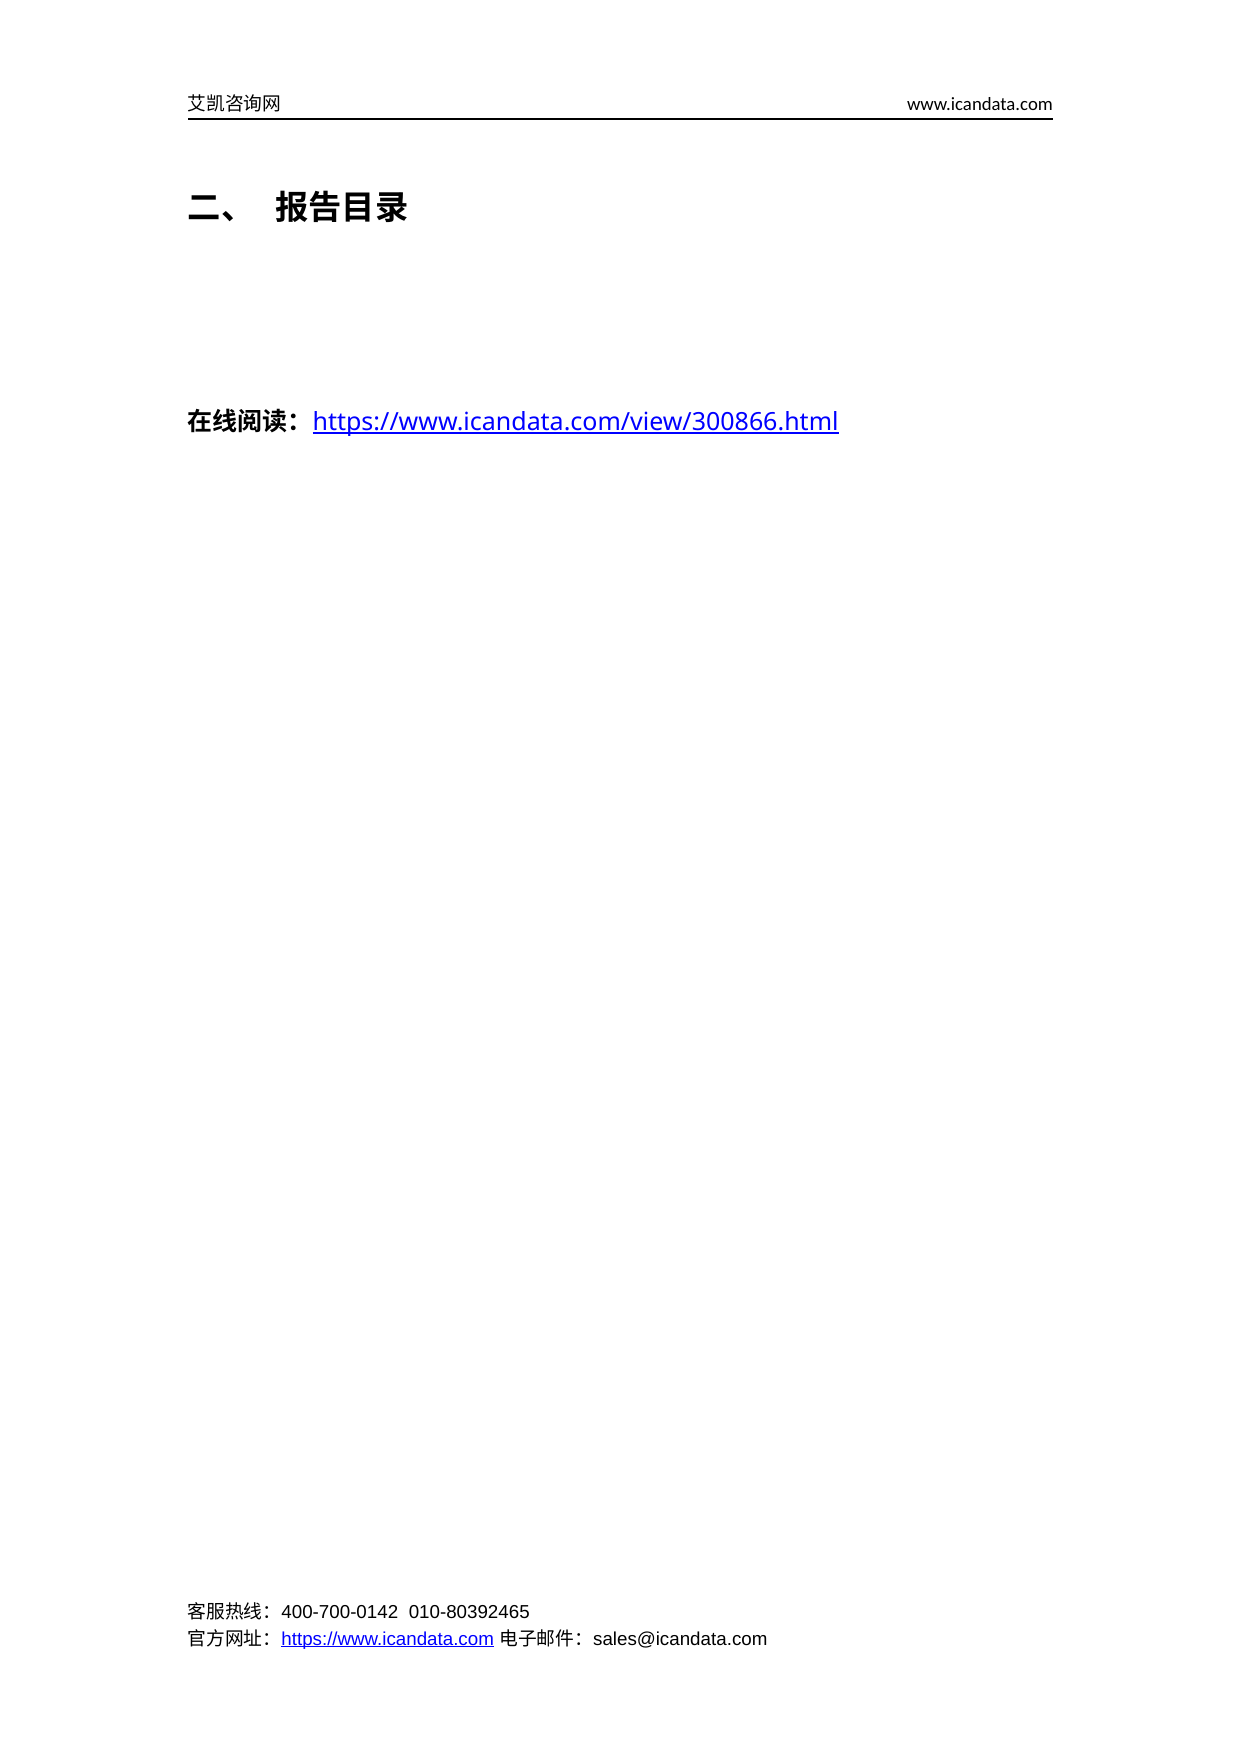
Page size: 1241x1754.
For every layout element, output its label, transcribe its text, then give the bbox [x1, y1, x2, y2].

subtitle 报告目录 [187, 172, 1053, 237]
text 在线阅读：https://www.icandata.com/view/300866.html [187, 387, 1053, 452]
